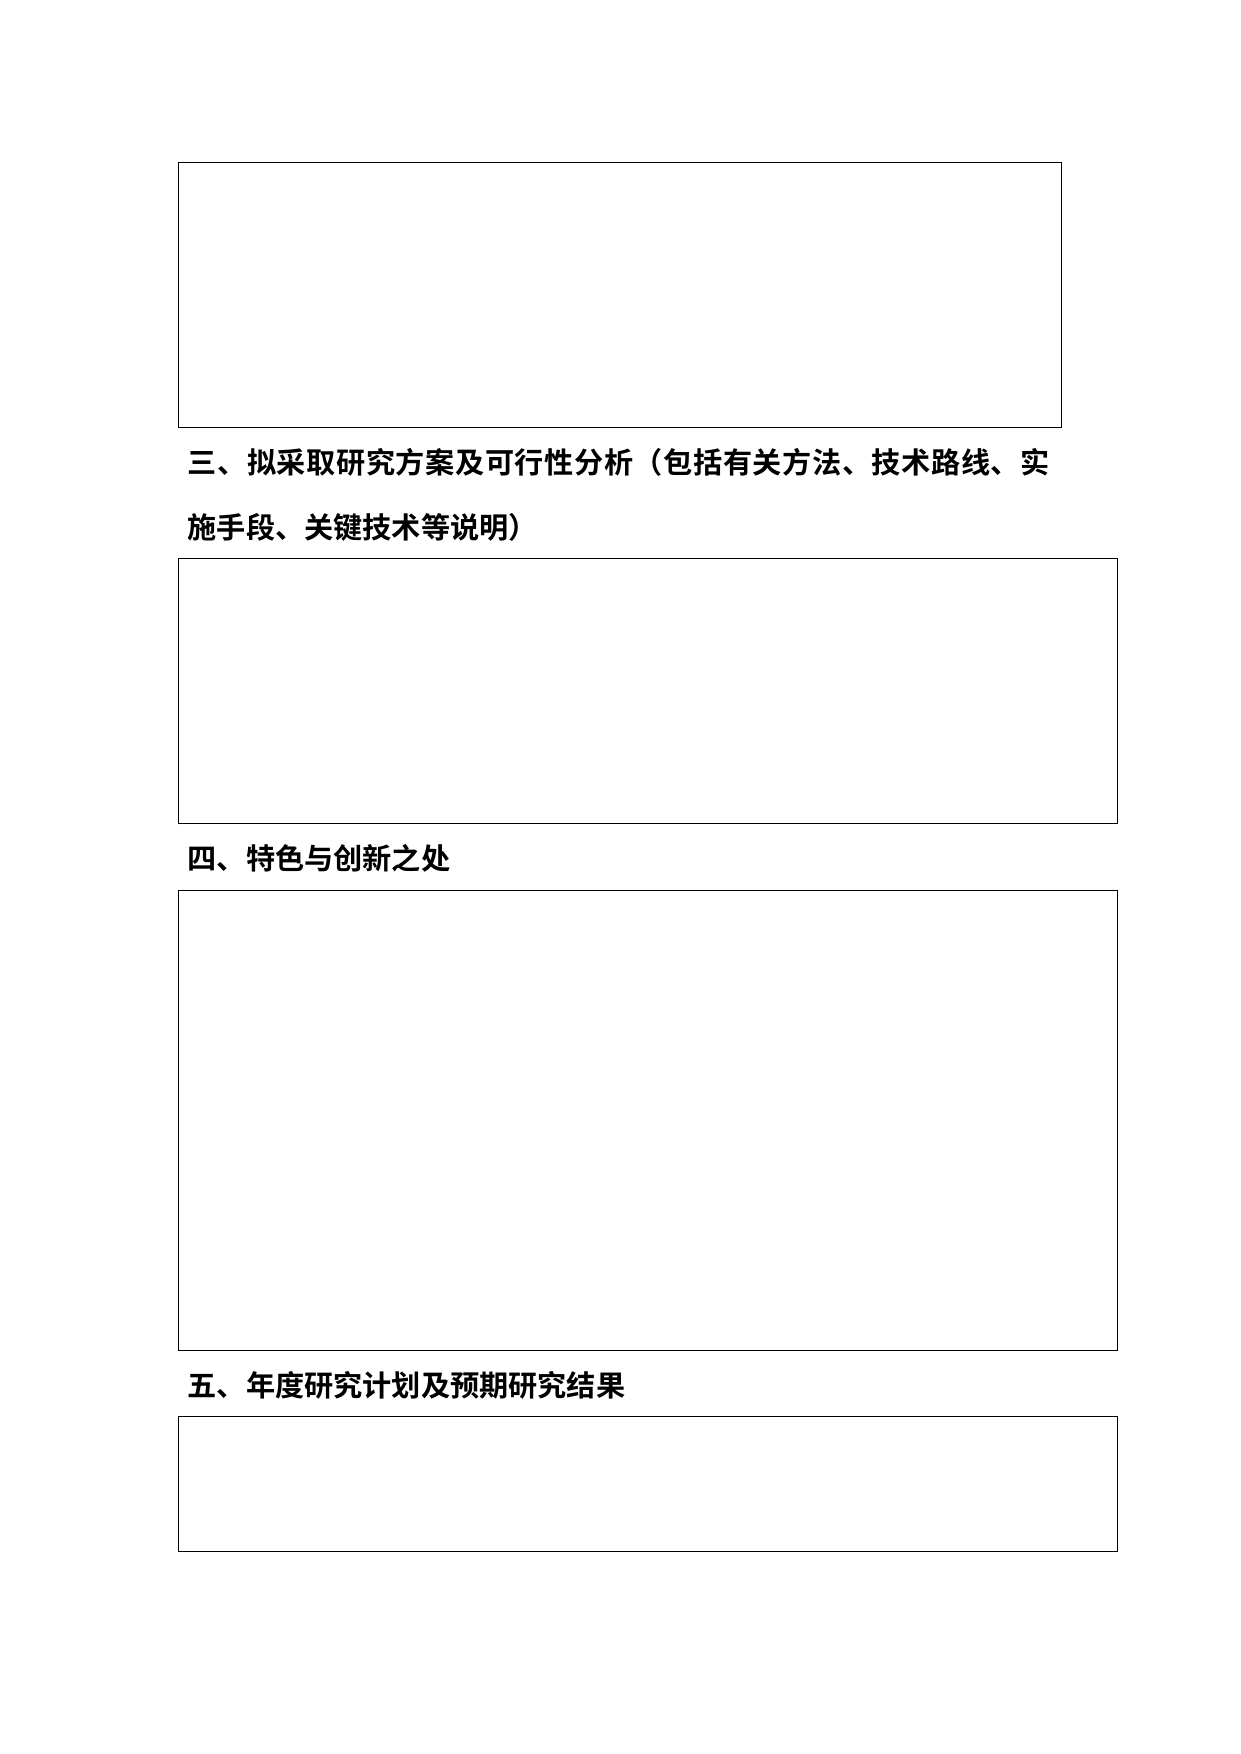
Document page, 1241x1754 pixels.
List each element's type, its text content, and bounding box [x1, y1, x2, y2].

text 四、特色与创新之处 [187, 824, 1053, 889]
text 三、拟采取研究方案及可行性分析（包括有关方法、技术路线、实施手段、关键技术等说明） [187, 428, 1053, 558]
text 五、年度研究计划及预期研究结果 [187, 1351, 1053, 1416]
